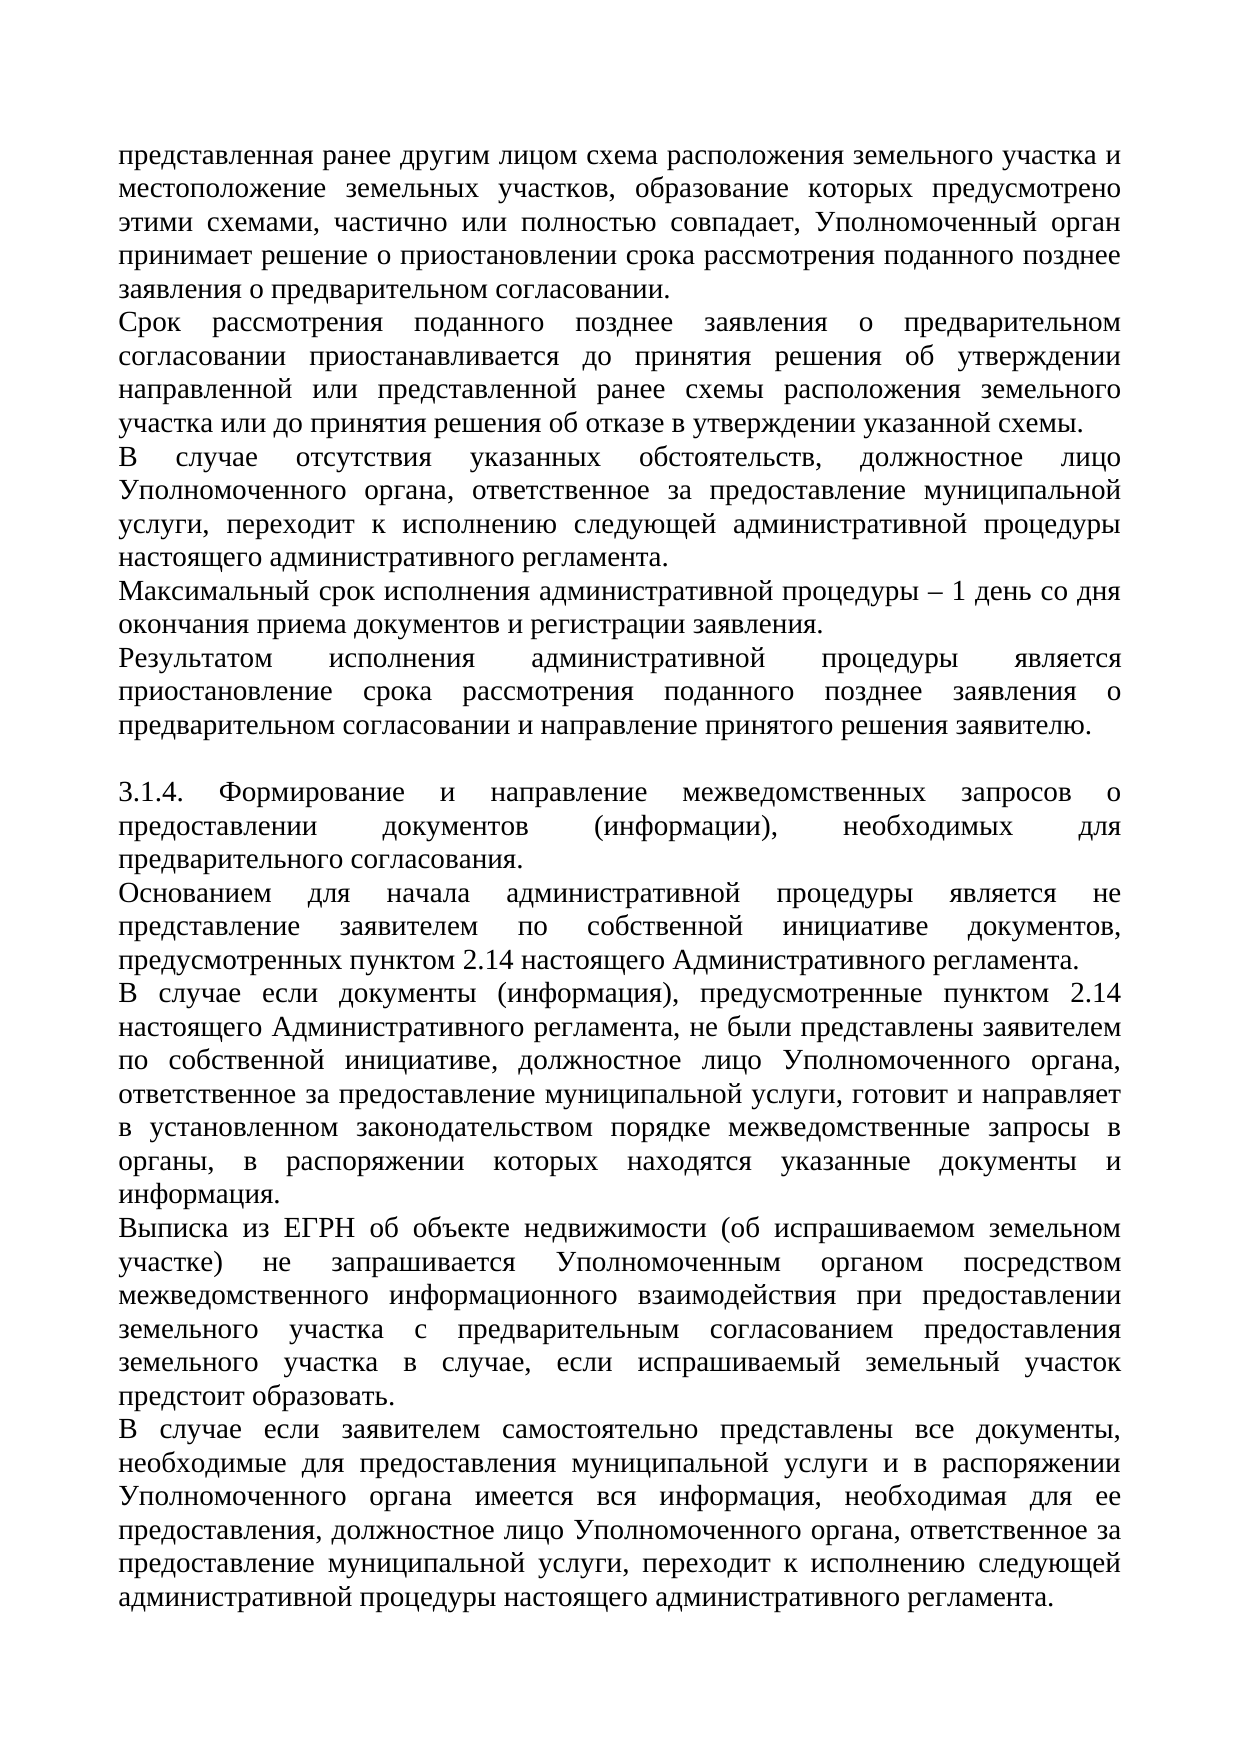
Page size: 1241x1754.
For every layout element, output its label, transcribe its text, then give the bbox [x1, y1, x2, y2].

text Выписка из ЕГРН об объекте недвижимости (об испрашиваемом земельном участке) не запрашивается Уполномоченным органом посредством межведомственного информационного взаимодействия при предоставлении земельного участка с предварительным согласованием предоставления земельного участка в случае, если испрашиваемый земельный участок предстоит образовать. [118, 1210, 1122, 1411]
text Максимальный срок исполнения административной процедуры – 1 день со дня окончания приема документов и регистрации заявления. [118, 573, 1122, 640]
text Срок рассмотрения поданного позднее заявления о предварительном согласовании приостанавливается до принятия решения об утверждении направленной или представленной ранее схемы расположения земельного участка или до принятия решения об отказе в утверждении указанной схемы. [118, 304, 1122, 439]
text В случае если заявителем самостоятельно представлены все документы, необходимые для предоставления муниципальной услуги и в распоряжении Уполномоченного органа имеется вся информация, необходимая для ее предоставления, должностное лицо Уполномоченного органа, ответственное за предоставление муниципальной услуги, переходит к исполнению следующей административной процедуры настоящего административного регламента. [118, 1411, 1122, 1613]
text 3.1.4. Формирование и направление межведомственных запросов о предоставлении документов (информации), необходимых для предварительного согласования. [118, 774, 1122, 875]
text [118, 137, 1122, 304]
text Основанием для начала административной процедуры является не представление заявителем по собственной инициативе документов, предусмотренных пунктом 2.14 настоящего Административного регламента. [118, 875, 1122, 975]
text Результатом исполнения административной процедуры является приостановление срока рассмотрения поданного позднее заявления о предварительном согласовании и направление принятого решения заявителю. [118, 640, 1122, 741]
text В случае если документы (информация), предусмотренные пунктом 2.14 настоящего Административного регламента, не были представлены заявителем по собственной инициативе, должностное лицо Уполномоченного органа, ответственное за предоставление муниципальной услуги, готовит и направляет в установленном законодательством порядке межведомственные запросы в органы, в распоряжении которых находятся указанные документы и информация. [118, 975, 1122, 1210]
text В случае отсутствия указанных обстоятельств, должностное лицо Уполномоченного органа, ответственное за предоставление муниципальной услуги, переходит к исполнению следующей административной процедуры настоящего административного регламента. [118, 439, 1122, 573]
